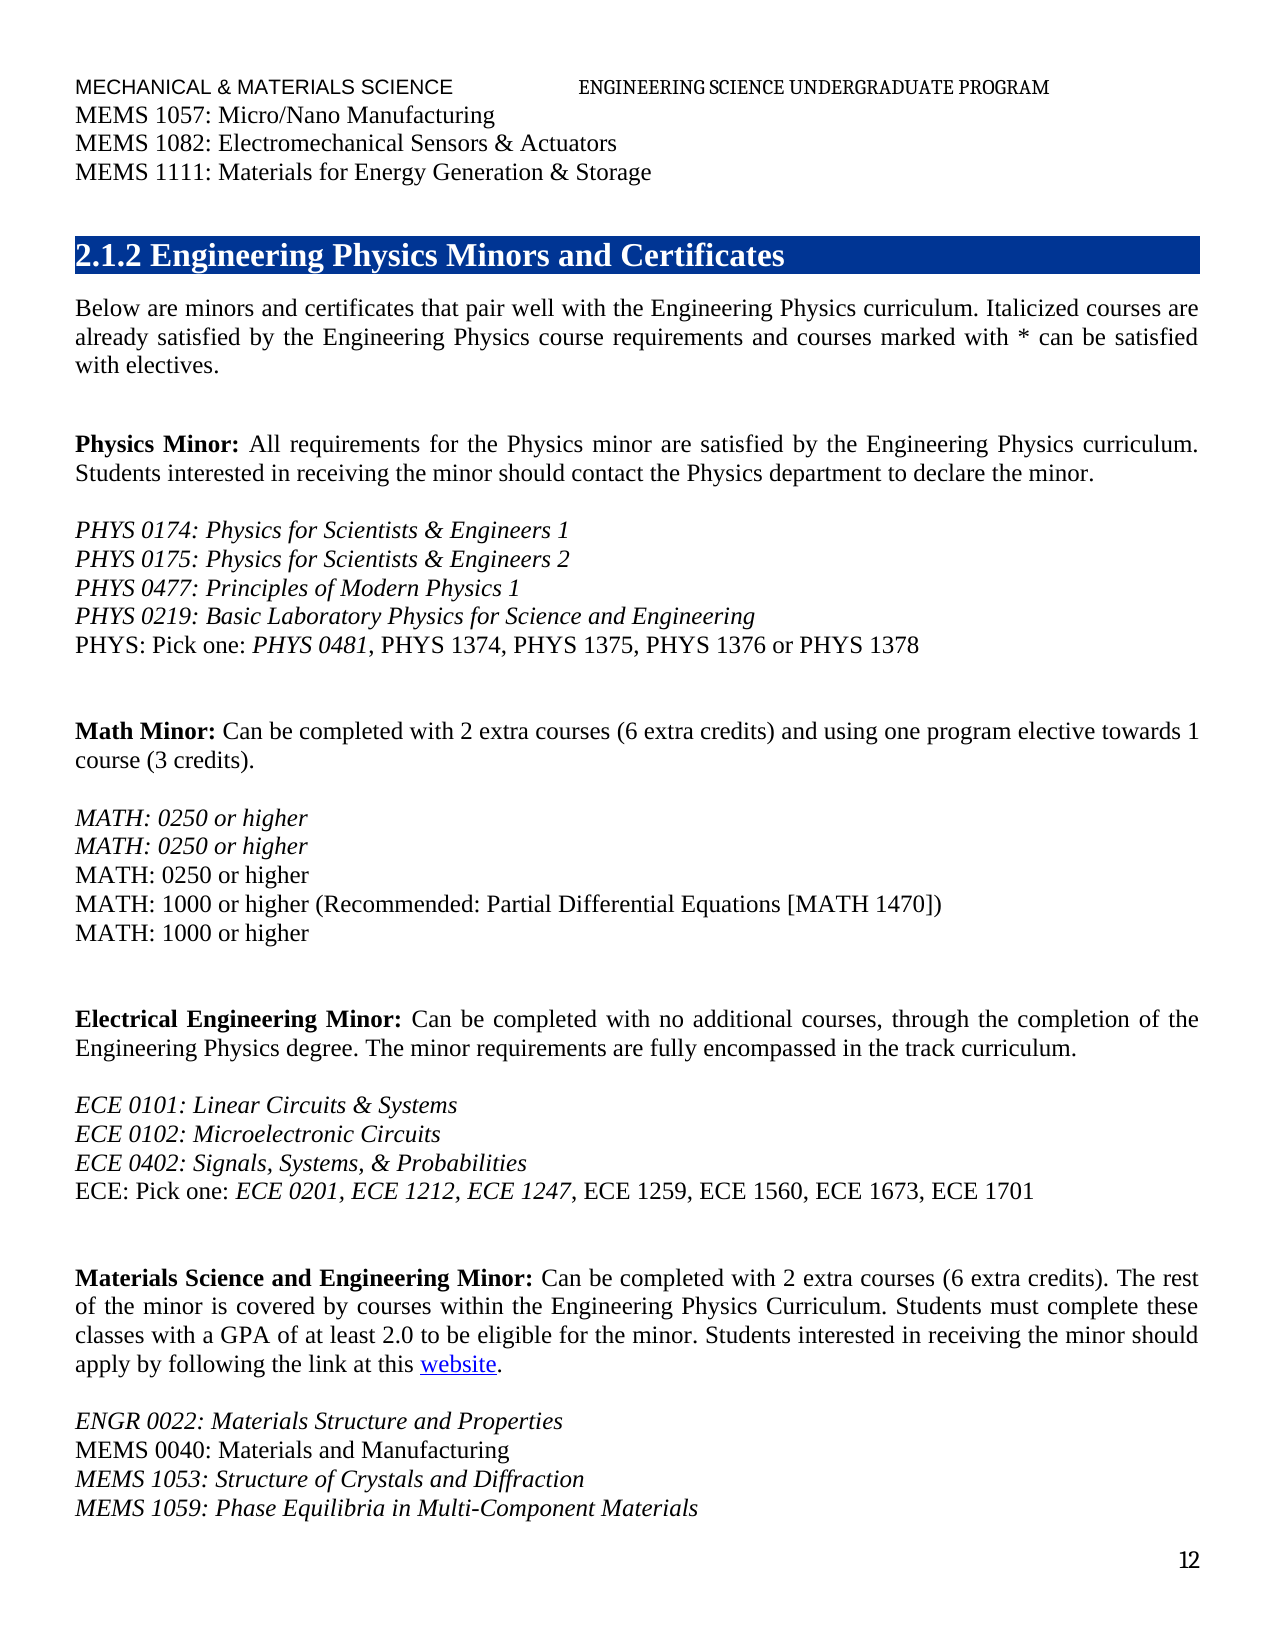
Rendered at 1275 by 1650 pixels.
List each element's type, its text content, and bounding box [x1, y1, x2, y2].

text ECE 0402: Signals, Systems, & Probabilities [75, 1148, 1200, 1176]
subtitle 2.1.2 Engineering Physics Minors and Certificates [75, 236, 1200, 274]
text PHYS 0174: Physics for Scientists & Engineers 1 [75, 515, 1200, 544]
text PHYS 0219: Basic Laboratory Physics for Science and Engineering [75, 601, 1200, 630]
text Electrical Engineering Minor: Can be completed with no additional courses, through the completion of the Engineering Physics degree. The minor requirements are fully encompassed in the track curriculum. [75, 1004, 1200, 1061]
text PHYS 0175: Physics for Scientists & Engineers 2 [75, 544, 1200, 573]
text ECE 0102: Microelectronic Circuits [75, 1119, 1200, 1148]
text MEMS 0040: Materials and Manufacturing [75, 1435, 1200, 1464]
text PHYS 0477: Principles of Modern Physics 1 [75, 573, 1200, 601]
text MEMS 1059: Phase Equilibria in Multi-Component Materials [75, 1493, 1200, 1521]
text MATH: 1000 or higher [75, 918, 1200, 946]
text Materials Science and Engineering Minor: Can be completed with 2 extra courses (6 extra credits). The rest of the minor is covered by courses within the Engineering Physics Curriculum. Students must complete these classes with a GPA of at least 2.0 to be eligible for the minor. Students interested in receiving the minor should apply by following the link at this website. [75, 1263, 1200, 1378]
text Math Minor: Can be completed with 2 extra courses (6 extra credits) and using one program elective towards 1 course (3 credits). [75, 716, 1200, 774]
text MATH: 1000 or higher (Recommended: Partial Differential Equations [MATH 1470]) [75, 889, 1200, 918]
text MEMS 1082: Electromechanical Sensors & Actuators [75, 128, 1200, 157]
text MEMS 1053: Structure of Crystals and Diffraction [75, 1464, 1200, 1493]
text ECE 0101: Linear Circuits & Systems [75, 1090, 1200, 1119]
text MATH: 0250 or higher [75, 831, 1200, 860]
text PHYS: Pick one: PHYS 0481, PHYS 1374, PHYS 1375, PHYS 1376 or PHYS 1378 [75, 630, 1200, 659]
text MEMS 1111: Materials for Energy Generation & Storage [75, 157, 1200, 186]
text MEMS 1057: Micro/Nano Manufacturing [75, 100, 1200, 128]
text ECE: Pick one: ECE 0201, ECE 1212, ECE 1247, ECE 1259, ECE 1560, ECE 1673, ECE 1701 [75, 1176, 1200, 1205]
text MATH: 0250 or higher [75, 860, 1200, 889]
text MATH: 0250 or higher [75, 803, 1200, 831]
text Physics Minor: All requirements for the Physics minor are satisfied by the Engineering Physics curriculum. Students interested in receiving the minor should contact the Physics department to declare the minor. [75, 429, 1200, 486]
text ENGR 0022: Materials Structure and Properties [75, 1406, 1200, 1435]
text Below are minors and certificates that pair well with the Engineering Physics curriculum. Italicized courses are already satisfied by the Engineering Physics course requirements and courses marked with * can be satisfied with electives. [75, 293, 1200, 379]
